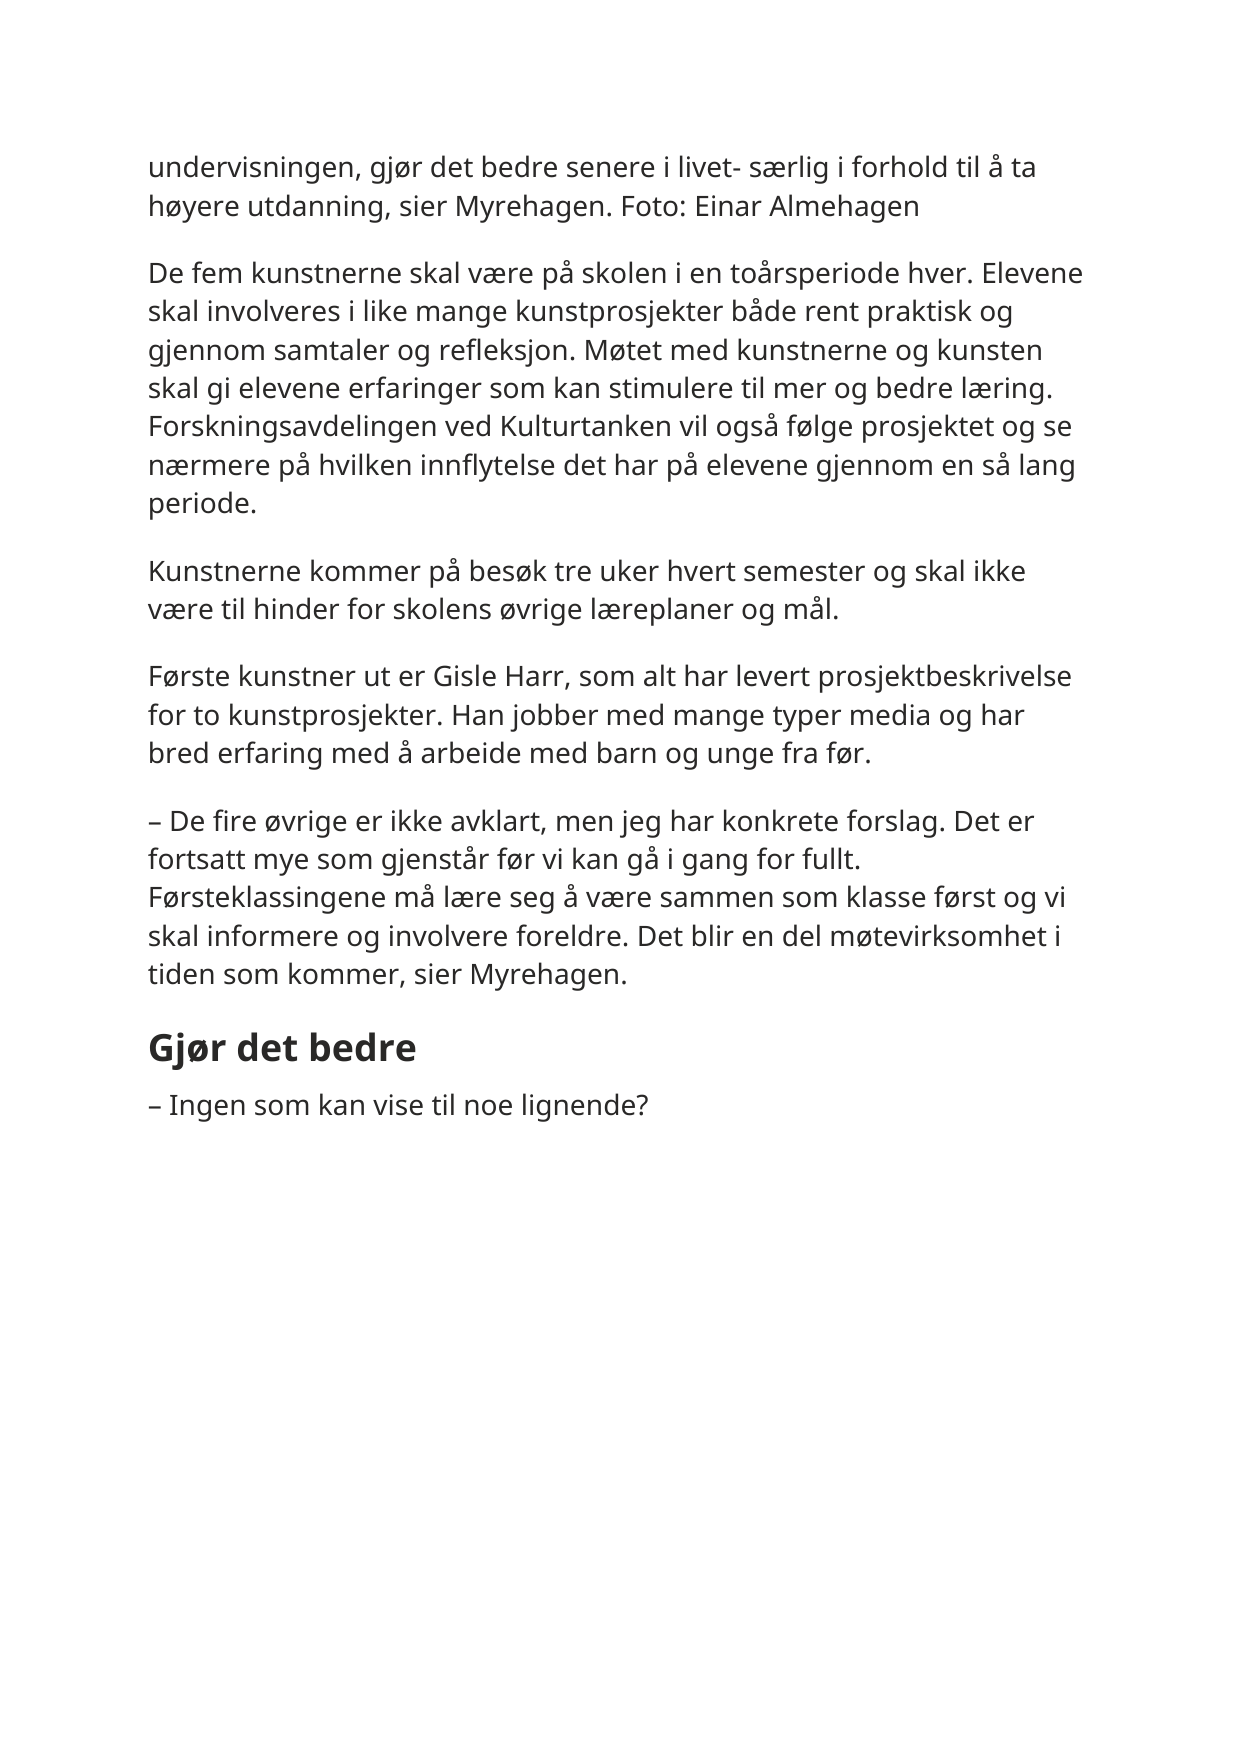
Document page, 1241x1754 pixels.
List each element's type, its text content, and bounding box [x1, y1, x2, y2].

text De fem kunstnerne skal være på skolen i en toårsperiode hver. Elevene skal involveres i like mange kunstprosjekter både rent praktisk og gjennom samtaler og refleksjon. Møtet med kunstnerne og kunsten skal gi elevene erfaringer som kan stimulere til mer og bedre læring. Forskningsavdelingen ved Kulturtanken vil også følge prosjektet og se nærmere på hvilken innflytelse det har på elevene gjennom en så lang periode. [148, 253, 1093, 522]
text Gjør det bedre [148, 1022, 1093, 1073]
text Kunstnerne kommer på besøk tre uker hvert semester og skal ikke være til hinder for skolens øvrige læreplaner og mål. [148, 551, 1093, 628]
text Første kunstner ut er Gisle Harr, som alt har levert prosjektbeskrivelse for to kunstprosjekter. Han jobber med mange typer media og har bred erfaring med å arbeide med barn og unge fra før. [148, 657, 1093, 772]
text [148, 148, 1093, 224]
text – Ingen som kan vise til noe lignende? [148, 1085, 1093, 1124]
text – De fire øvrige er ikke avklart, men jeg har konkrete forslag. Det er fortsatt mye som gjenstår før vi kan gå i gang for fullt. Førsteklassingene må lære seg å være sammen som klasse først og vi skal informere og involvere foreldre. Det blir en del møtevirksomhet i tiden som kommer, sier Myrehagen. [148, 801, 1093, 993]
